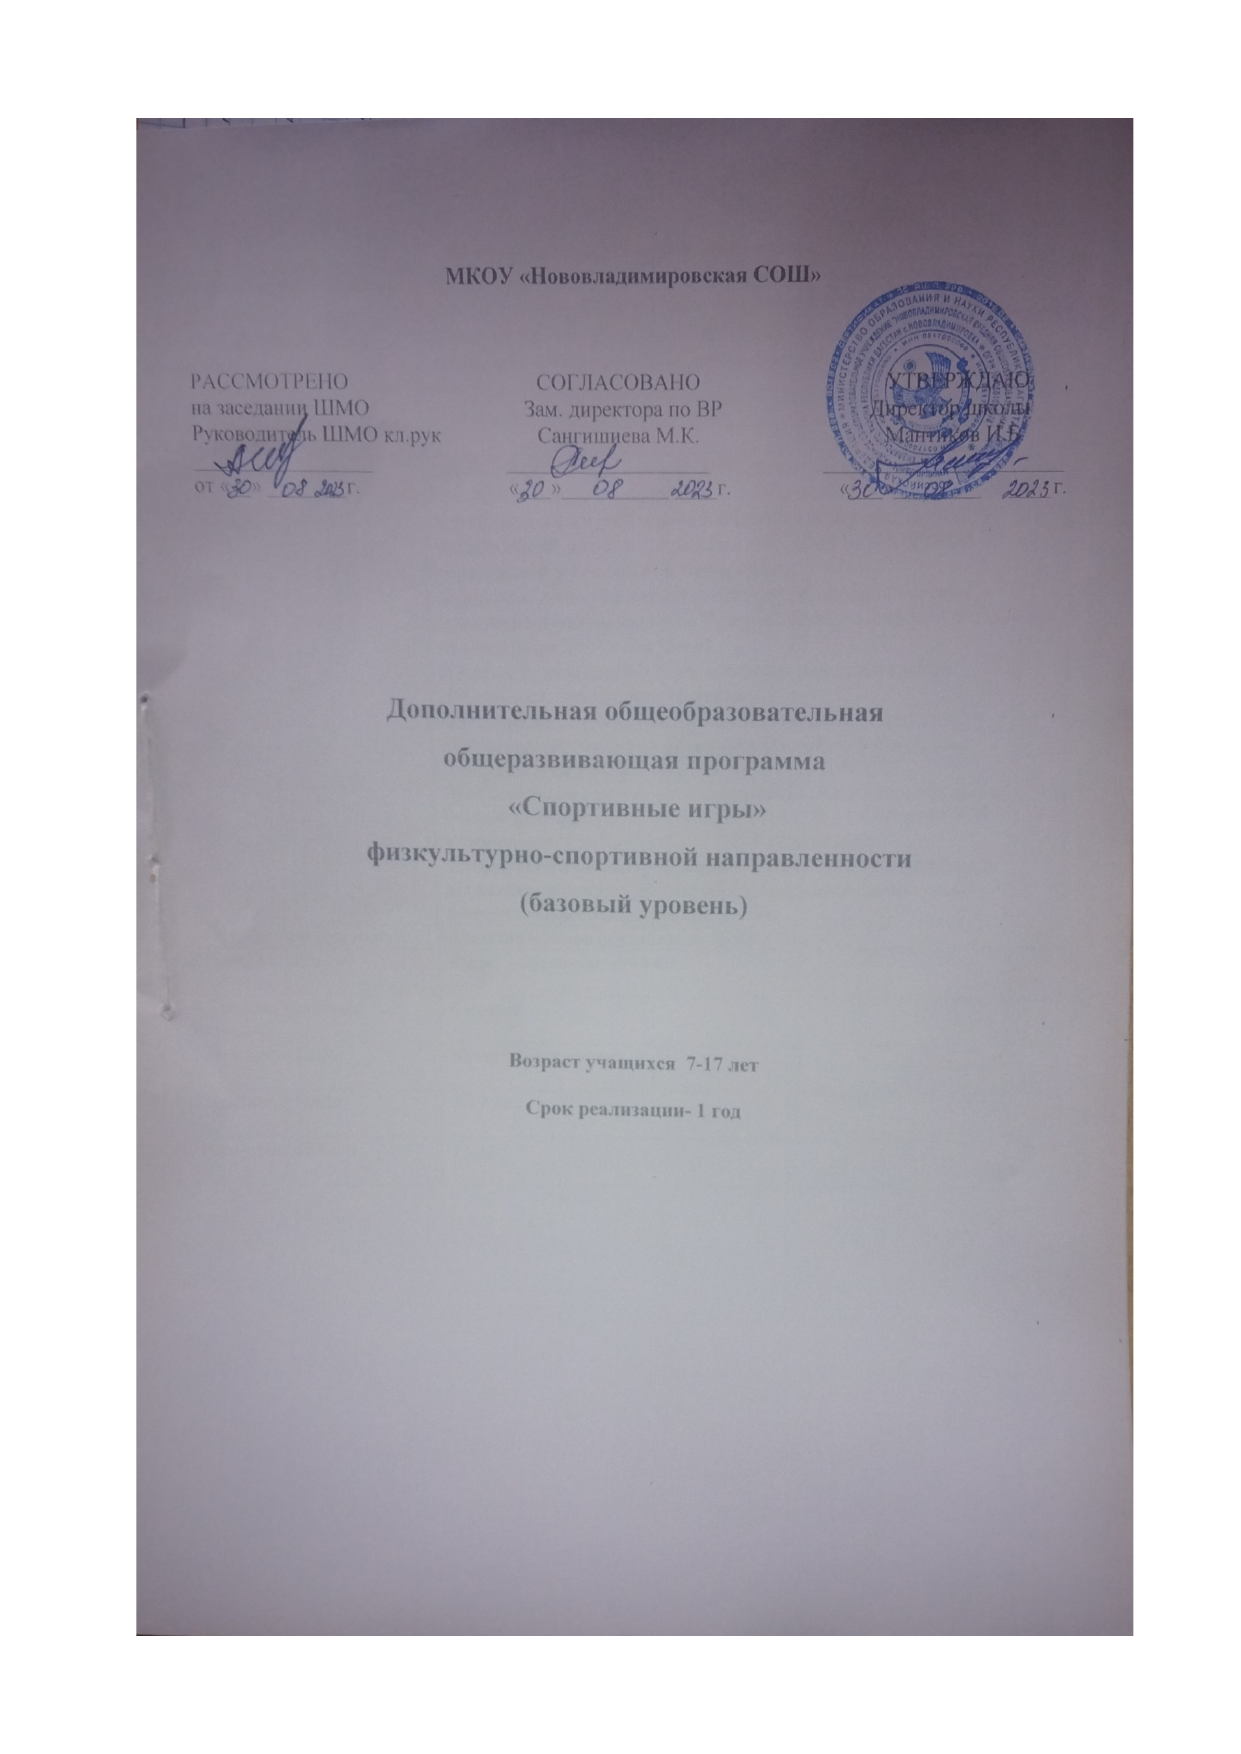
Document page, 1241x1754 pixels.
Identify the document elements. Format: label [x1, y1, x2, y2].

picture [136, 118, 1134, 1636]
